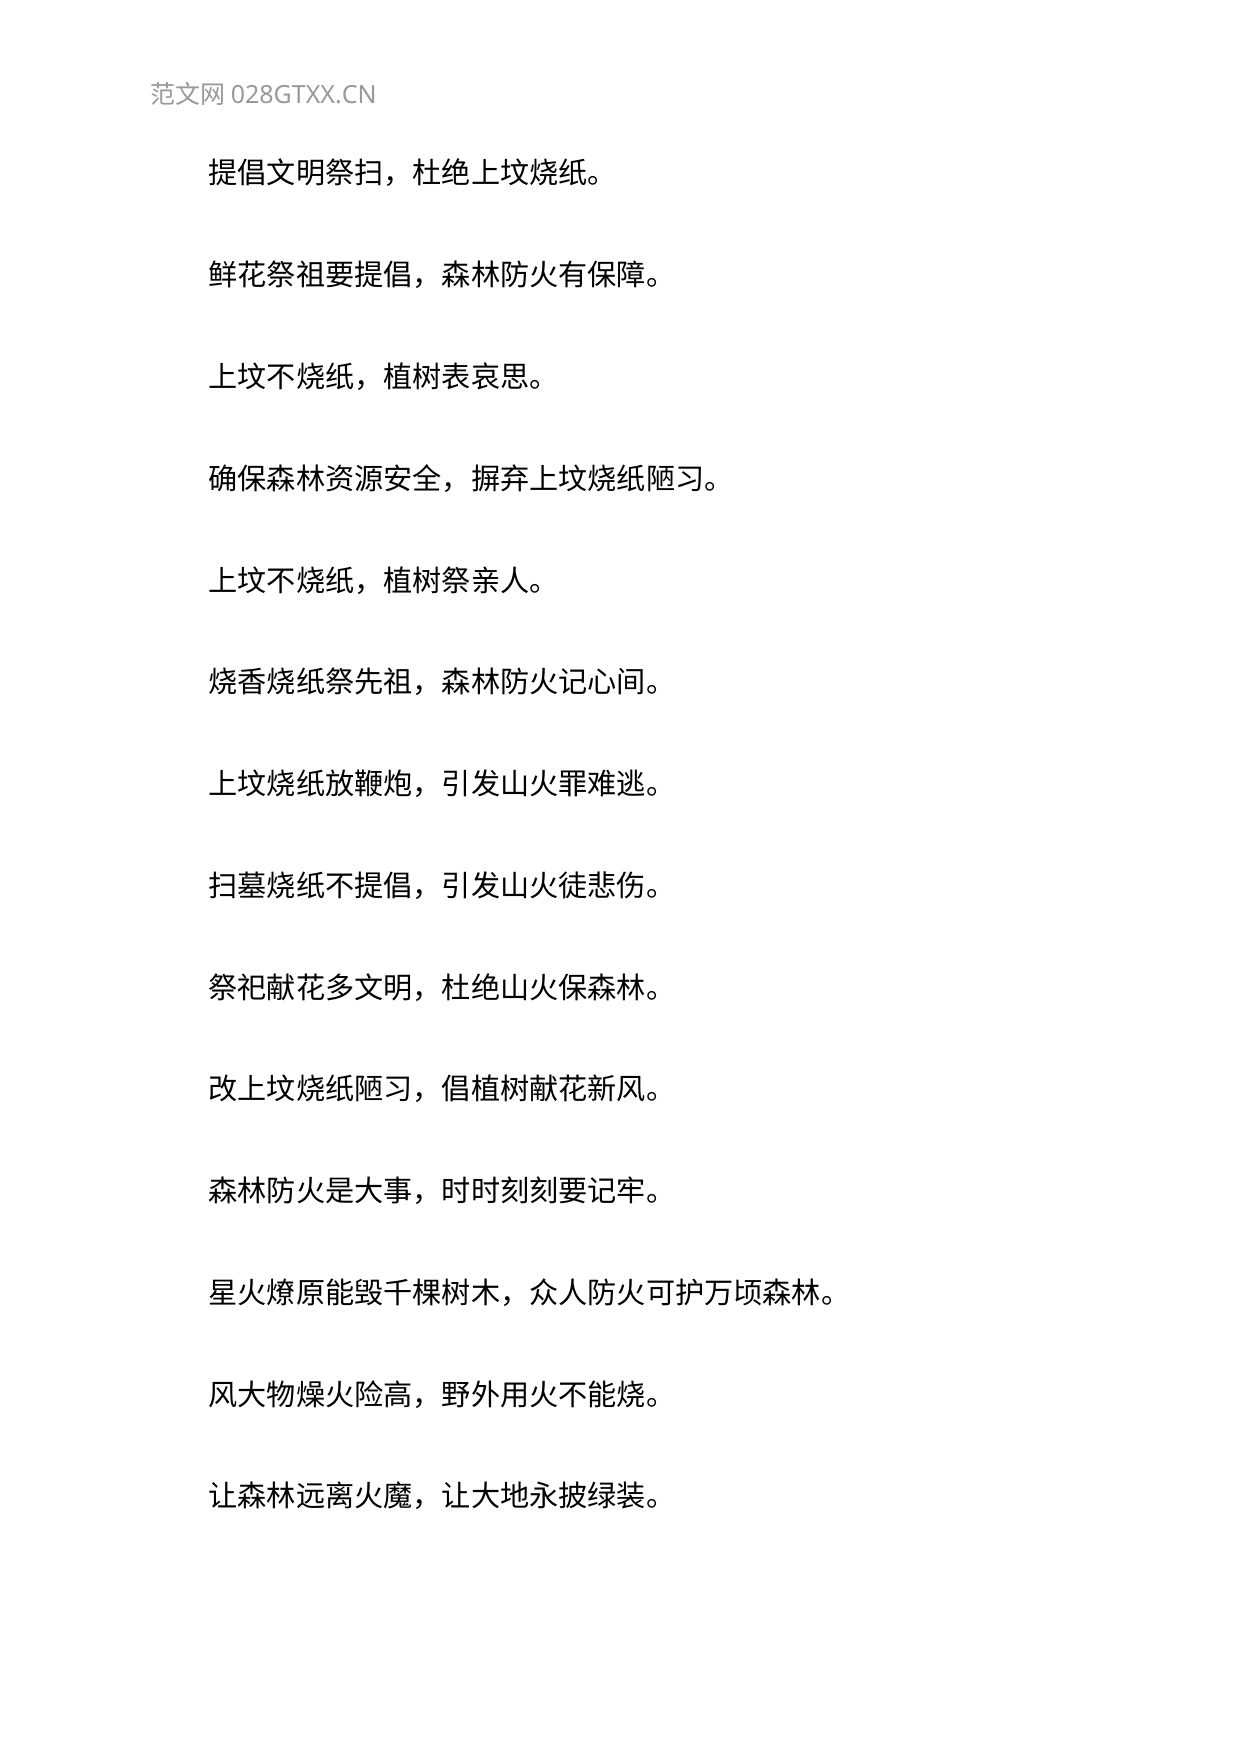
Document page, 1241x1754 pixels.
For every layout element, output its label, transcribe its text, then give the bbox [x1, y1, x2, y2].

text 扫墓烧纸不提倡，引发山火徒悲伤。 [150, 862, 1090, 905]
text 森林防火是大事，时时刻刻要记牢。 [150, 1168, 1090, 1210]
text 改上坟烧纸陋习，倡植树献花新风。 [150, 1066, 1090, 1108]
text 鲜花祭祖要提倡，森林防火有保障。 [150, 252, 1090, 294]
text 上坟不烧纸，植树祭亲人。 [150, 557, 1090, 599]
text 祭祀献花多文明，杜绝山火保森林。 [150, 964, 1090, 1006]
text 确保森林资源安全，摒弃上坟烧纸陋习。 [150, 455, 1090, 498]
text 风大物燥火险高，野外用火不能烧。 [150, 1371, 1090, 1413]
text 提倡文明祭扫，杜绝上坟烧纸。 [150, 150, 1090, 192]
text 上坟烧纸放鞭炮，引发山火罪难逃。 [150, 761, 1090, 803]
text 烧香烧纸祭先祖，森林防火记心间。 [150, 659, 1090, 701]
text 星火燎原能毁千棵树木，众人防火可护万顷森林。 [150, 1269, 1090, 1312]
text 让森林远离火魔，让大地永披绿装。 [150, 1473, 1090, 1515]
text 上坟不烧纸，植树表哀思。 [150, 353, 1090, 396]
